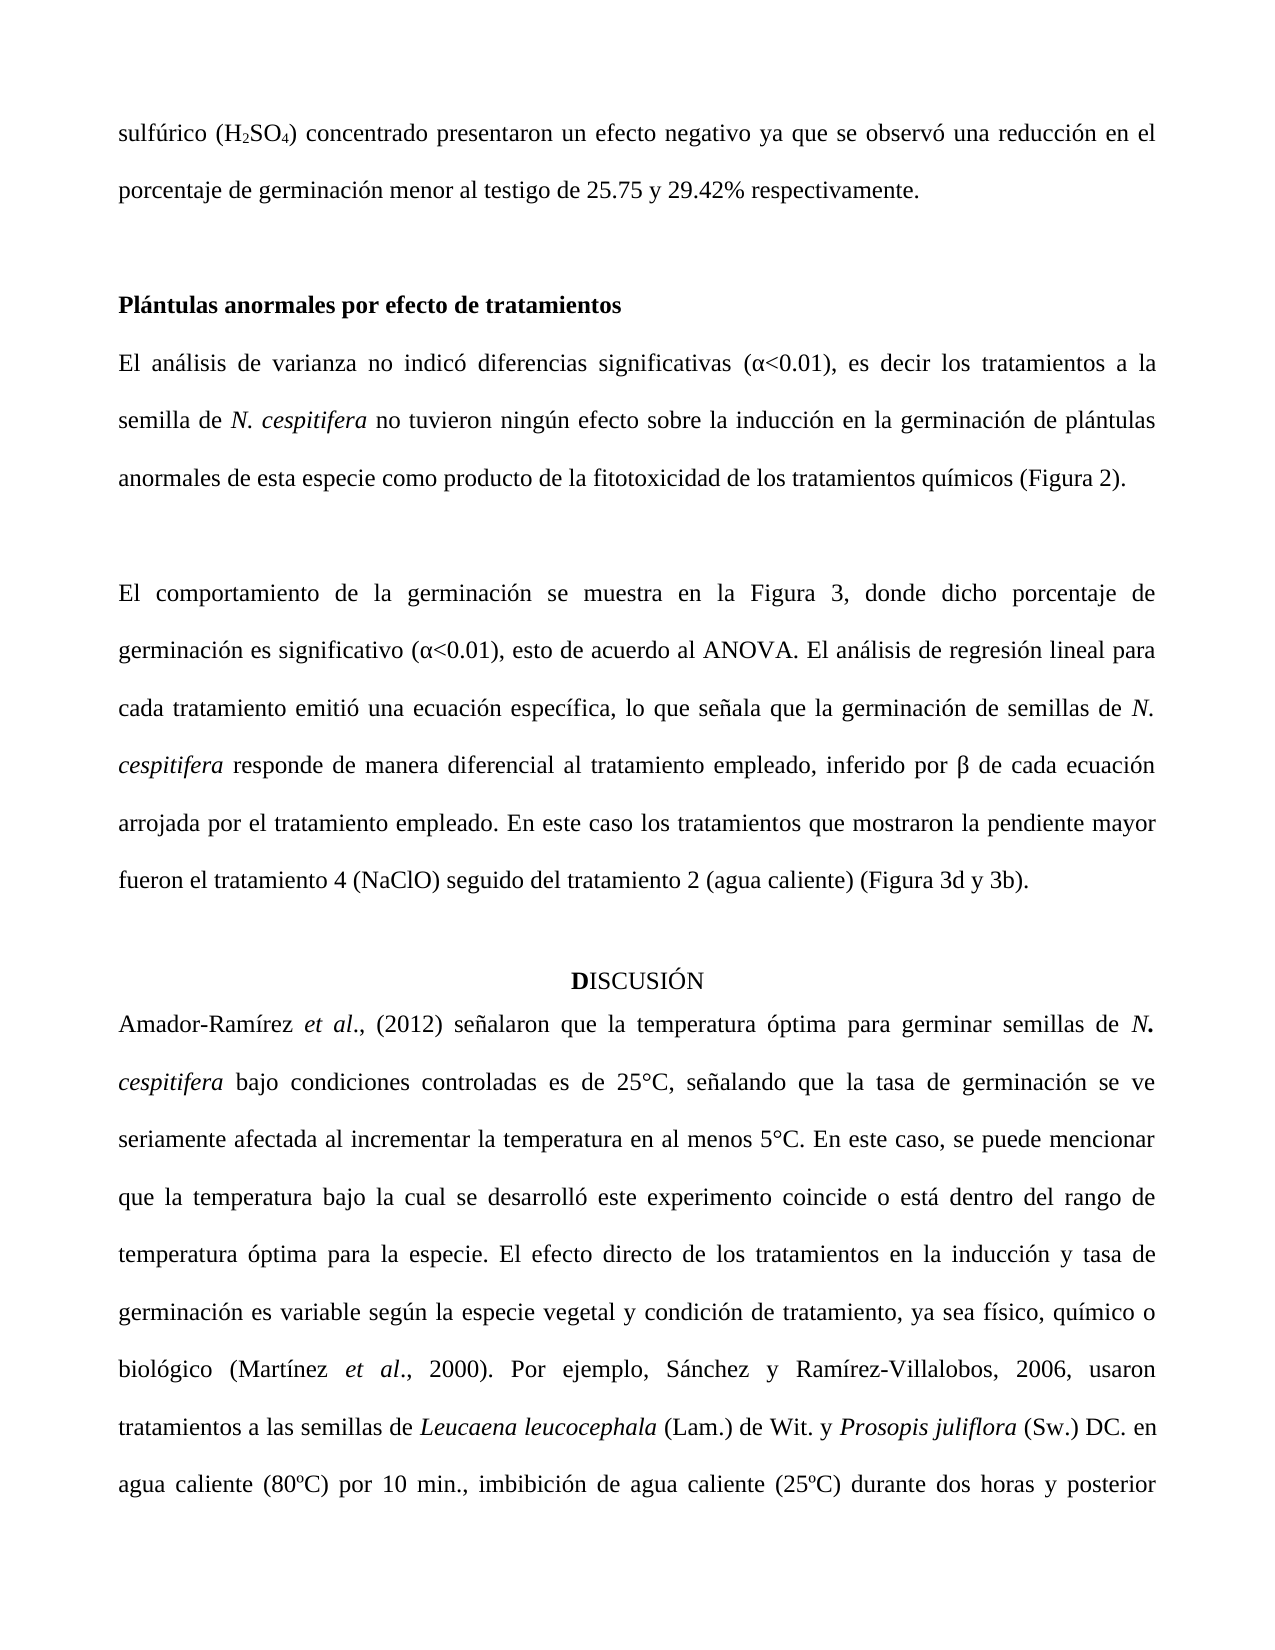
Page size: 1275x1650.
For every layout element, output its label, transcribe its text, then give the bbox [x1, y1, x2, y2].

text DISCUSIÓN [118, 966, 1157, 995]
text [118, 118, 1157, 204]
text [118, 1009, 1157, 1498]
text Plántulas anormales por efecto de tratamientos [118, 291, 1157, 319]
text El comportamiento de la germinación se muestra en la Figura 3, donde dicho porcentaje de germinación es significativo (α<0.01), esto de acuerdo al ANOVA. El análisis de regresión lineal para cada tratamiento emitió una ecuación específica, lo que señala que la germinación de semillas de N. cespitifera responde de manera diferencial al tratamiento empleado, inferido por β de cada ecuación arrojada por el tratamiento empleado. En este caso los tratamientos que mostraron la pendiente mayor fueron el tratamiento 4 (NaClO) seguido del tratamiento 2 (agua caliente) (Figura 3d y 3b). [118, 578, 1157, 894]
text El análisis de varianza no indicó diferencias significativas (α<0.01), es decir los tratamientos a la semilla de N. cespitifera no tuvieron ningún efecto sobre la inducción en la germinación de plántulas anormales de esta especie como producto de la fitotoxicidad de los tratamientos químicos (Figura 2). [118, 348, 1157, 492]
